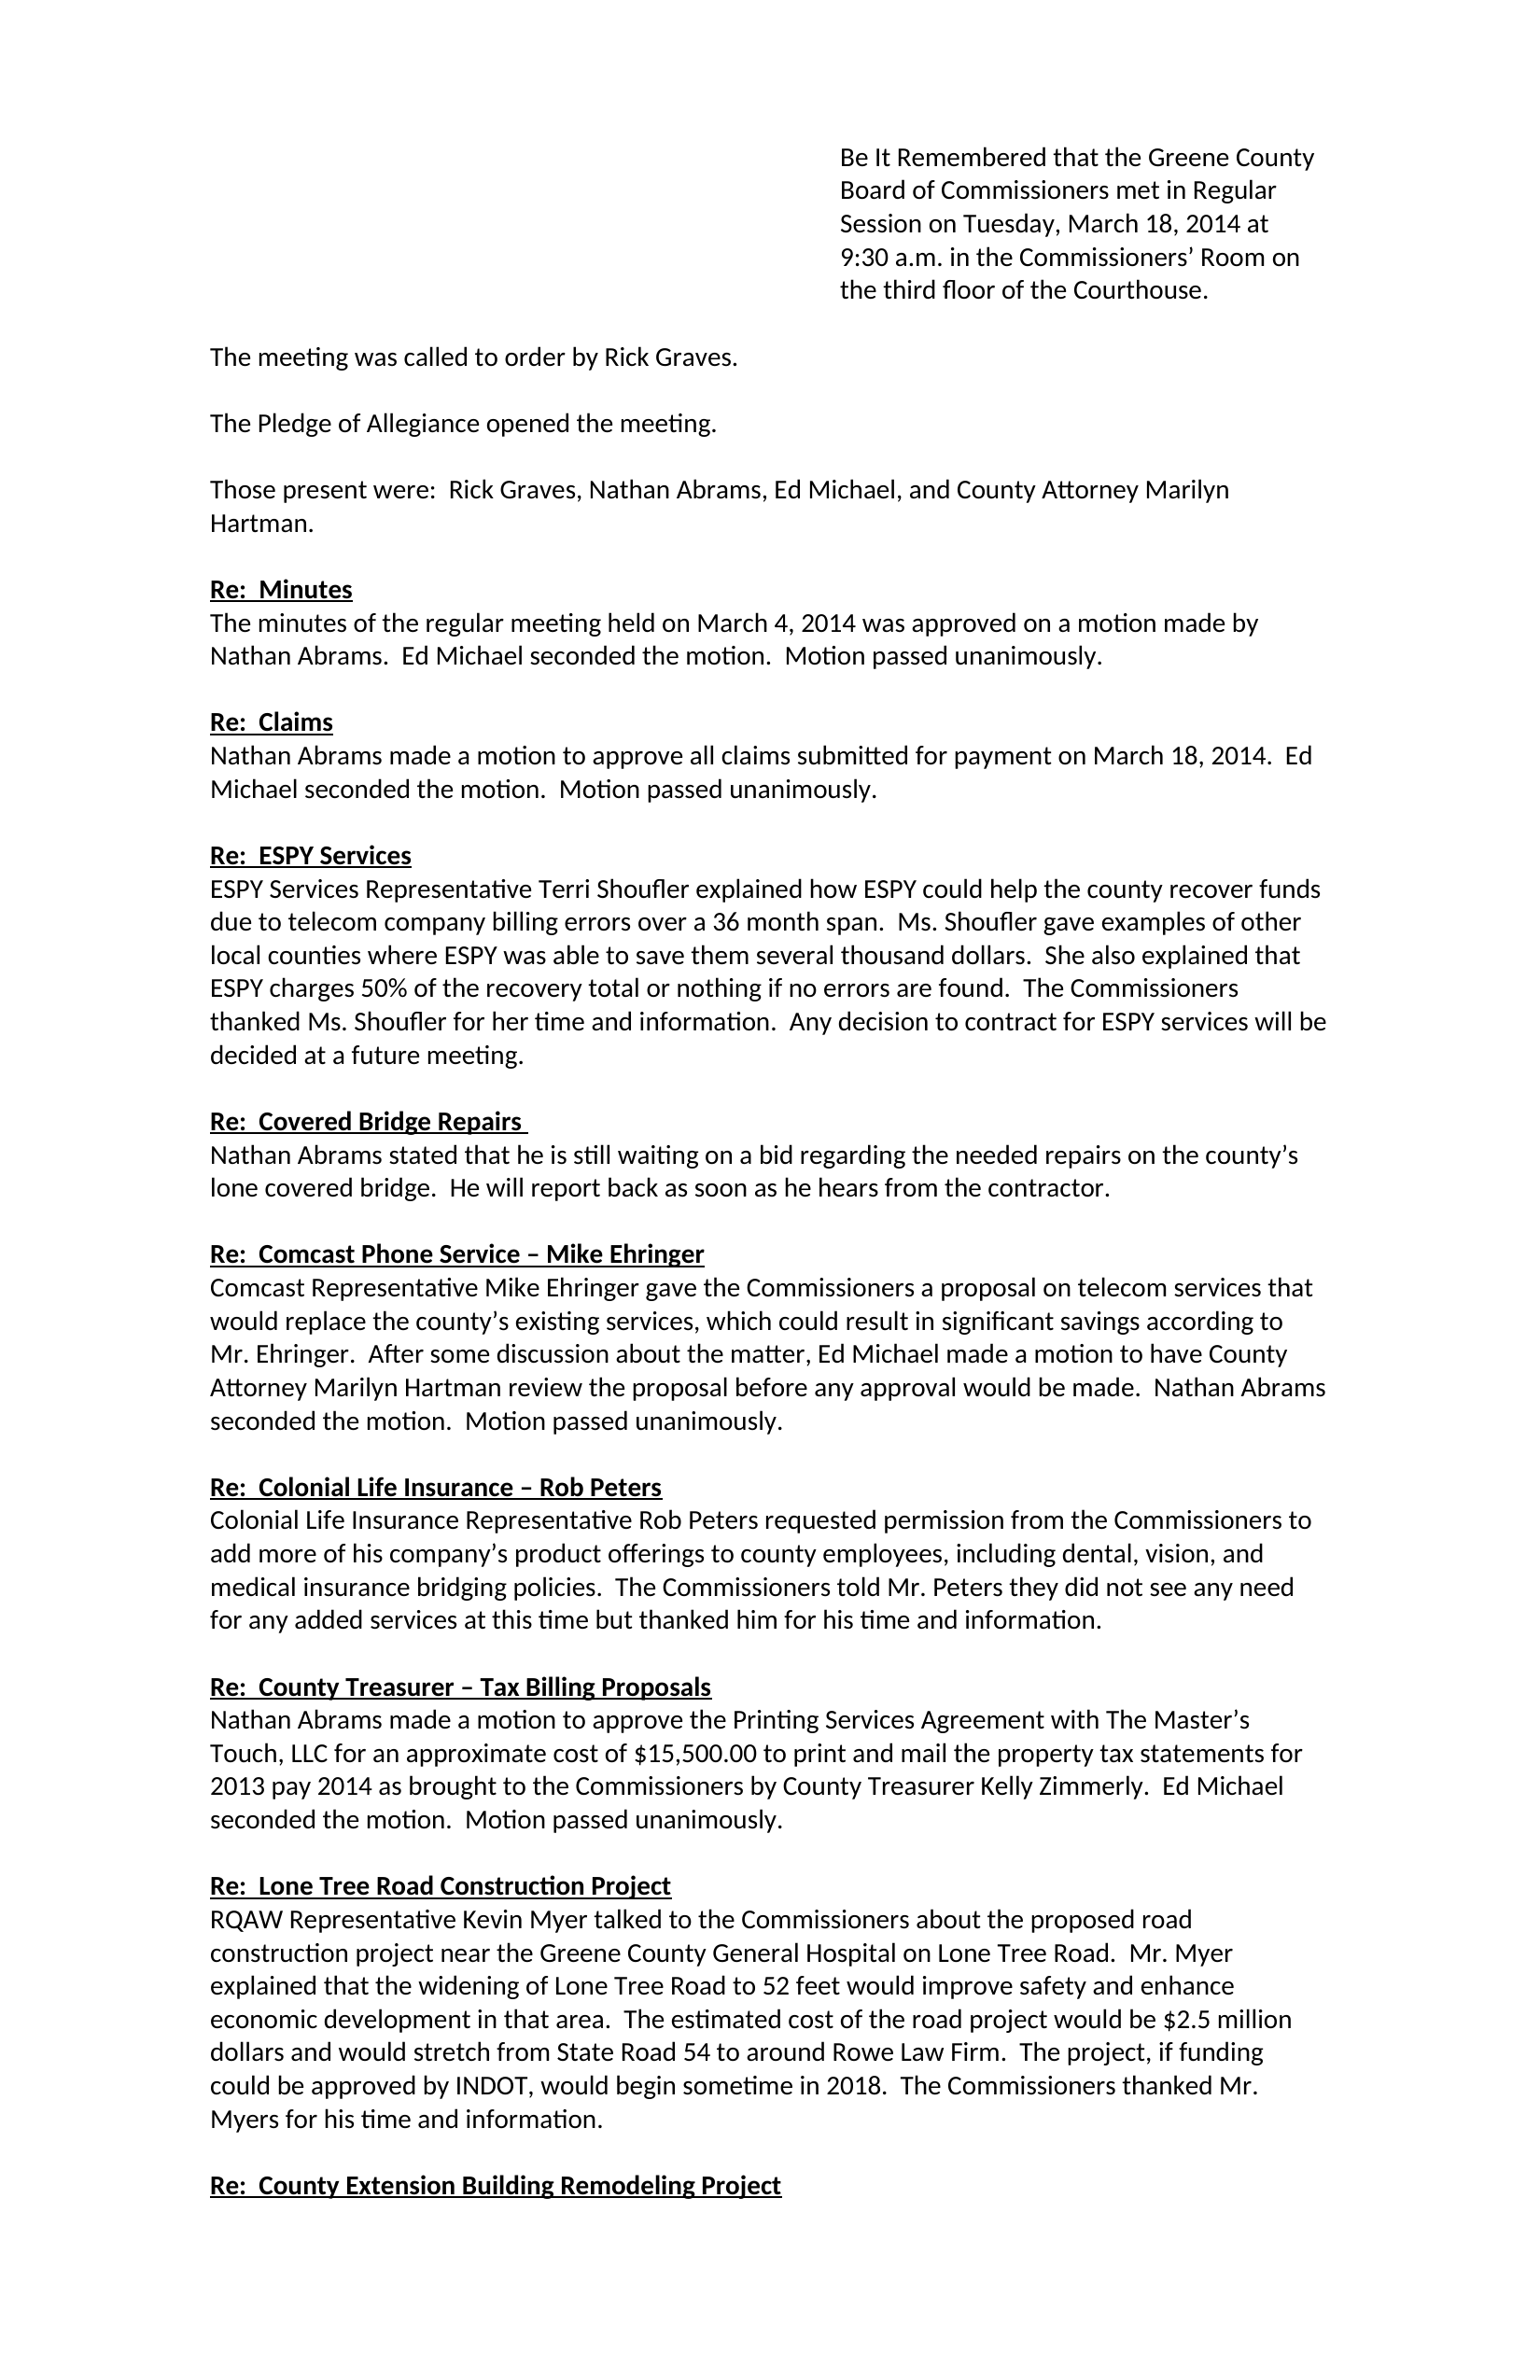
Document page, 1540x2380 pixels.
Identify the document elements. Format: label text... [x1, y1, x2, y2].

text RQAW Representative Kevin Myer talked to the Commissioners about the proposed road construction project near the Greene County General Hospital on Lone Tree Road. Mr. Myer explained that the widening of Lone Tree Road to 52 feet would improve safety and enhance economic development in that area. The estimated cost of the road project would be $2.5 million dollars and would stretch from State Road 54 to around Rowe Law Firm. The project, if funding could be approved by INDOT, would begin sometime in 2018. The Commissioners thanked Mr. Myers for his time and information. [210, 1902, 1330, 2135]
text Those present were: Rick Graves, Nathan Abrams, Ed Michael, and County Attorney Marilyn Hartman. [210, 472, 1330, 539]
text Re: Covered Bridge Repairs [210, 1104, 1330, 1138]
text Re: Colonial Life Insurance – Rob Peters [210, 1470, 1330, 1504]
text Re: Comcast Phone Service – Mike Ehringer [210, 1238, 1330, 1270]
text Re: Lone Tree Road Construction Project [210, 1869, 1330, 1902]
text Nathan Abrams stated that he is still waiting on a bid regarding the needed repairs on the county’s lone covered bridge. He will report back as soon as he hears from the contractor. [210, 1138, 1330, 1204]
text Re: Claims [210, 706, 1330, 738]
text Re: Minutes [210, 572, 1330, 606]
text Be It Remembered that the Greene County [210, 140, 1330, 174]
text The minutes of the regular meeting held on March 4, 2014 was approved on a motion made by Nathan Abrams. Ed Michael seconded the motion. Motion passed unanimously. [210, 606, 1330, 672]
text Re: County Treasurer – Tax Billing Proposals [210, 1670, 1330, 1702]
text Nathan Abrams made a motion to approve the Printing Services Agreement with The Master’s Touch, LLC for an approximate cost of $15,500.00 to print and mail the property tax statements for 2013 pay 2014 as brought to the Commissioners by County Treasurer Kelly Zimmerly. Ed Michael seconded the motion. Motion passed unanimously. [210, 1702, 1330, 1836]
text The Pledge of Allegiance opened the meeting. [210, 406, 1330, 440]
text Nathan Abrams made a motion to approve all claims submitted for payment on March 18, 2014. Ed Michael seconded the motion. Motion passed unanimously. [210, 738, 1330, 805]
text ESPY Services Representative Terri Shoufler explained how ESPY could help the county recover funds due to telecom company billing errors over a 36 month span. Ms. Shoufler gave examples of other local counties where ESPY was able to save them several thousand dollars. She also explained that ESPY charges 50% of the recovery total or nothing if no errors are found. The Commissioners thanked Ms. Shoufler for her time and information. Any decision to contract for ESPY services will be decided at a future meeting. [210, 872, 1330, 1071]
text 9:30 a.m. in the Commissioners’ Room on [210, 240, 1330, 273]
text Re: County Extension Building Remodeling Project [210, 2168, 1330, 2202]
text Colonial Life Insurance Representative Rob Peters requested permission from the Commissioners to add more of his company’s product offerings to county employees, including dental, vision, and medical insurance bridging policies. The Commissioners told Mr. Peters they did not see any need for any added services at this time but thanked him for his time and information. [210, 1504, 1330, 1636]
text Board of Commissioners met in Regular [210, 174, 1330, 206]
text Comcast Representative Mike Ehringer gave the Commissioners a proposal on telecom services that would replace the county’s existing services, which could result in significant savings according to Mr. Ehringer. After some discussion about the matter, Ed Michael made a motion to have County Attorney Marilyn Hartman review the proposal before any approval would be made. Nathan Abrams seconded the motion. Motion passed unanimously. [210, 1270, 1330, 1436]
text Session on Tuesday, March 18, 2014 at [210, 206, 1330, 240]
text The meeting was called to order by Rick Graves. [210, 340, 1330, 372]
text Re: ESPY Services [210, 838, 1330, 872]
text the third floor of the Courthouse. [210, 273, 1330, 306]
